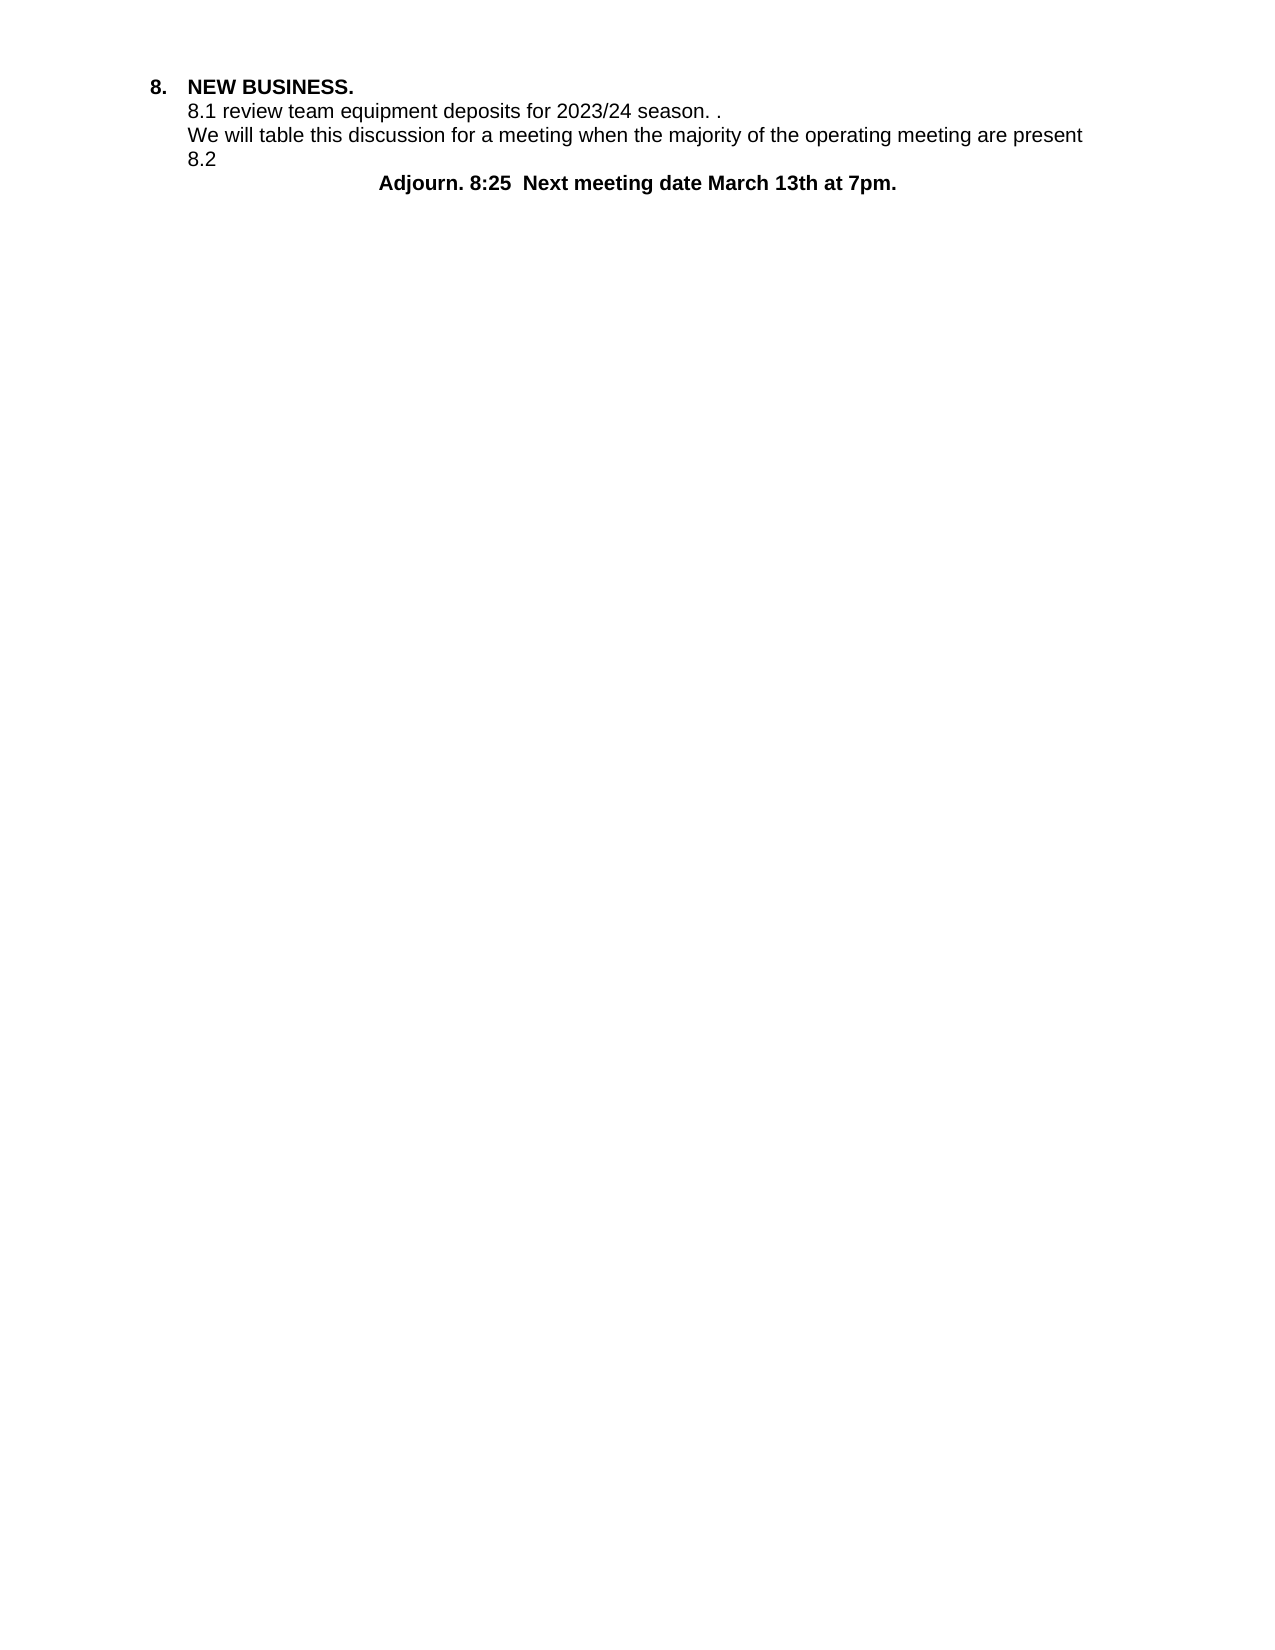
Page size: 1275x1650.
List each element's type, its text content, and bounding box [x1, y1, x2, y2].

text 8.2 [187, 147, 1125, 171]
text Adjourn. 8:25 Next meeting date March 13th at 7pm. [150, 171, 1125, 195]
text We will table this discussion for a meeting when the majority of the operating meeting are present [187, 123, 1125, 147]
list NEW BUSINESS. [150, 75, 1125, 99]
text 8.1 review team equipment deposits for 2023/24 season. . [187, 99, 1125, 123]
